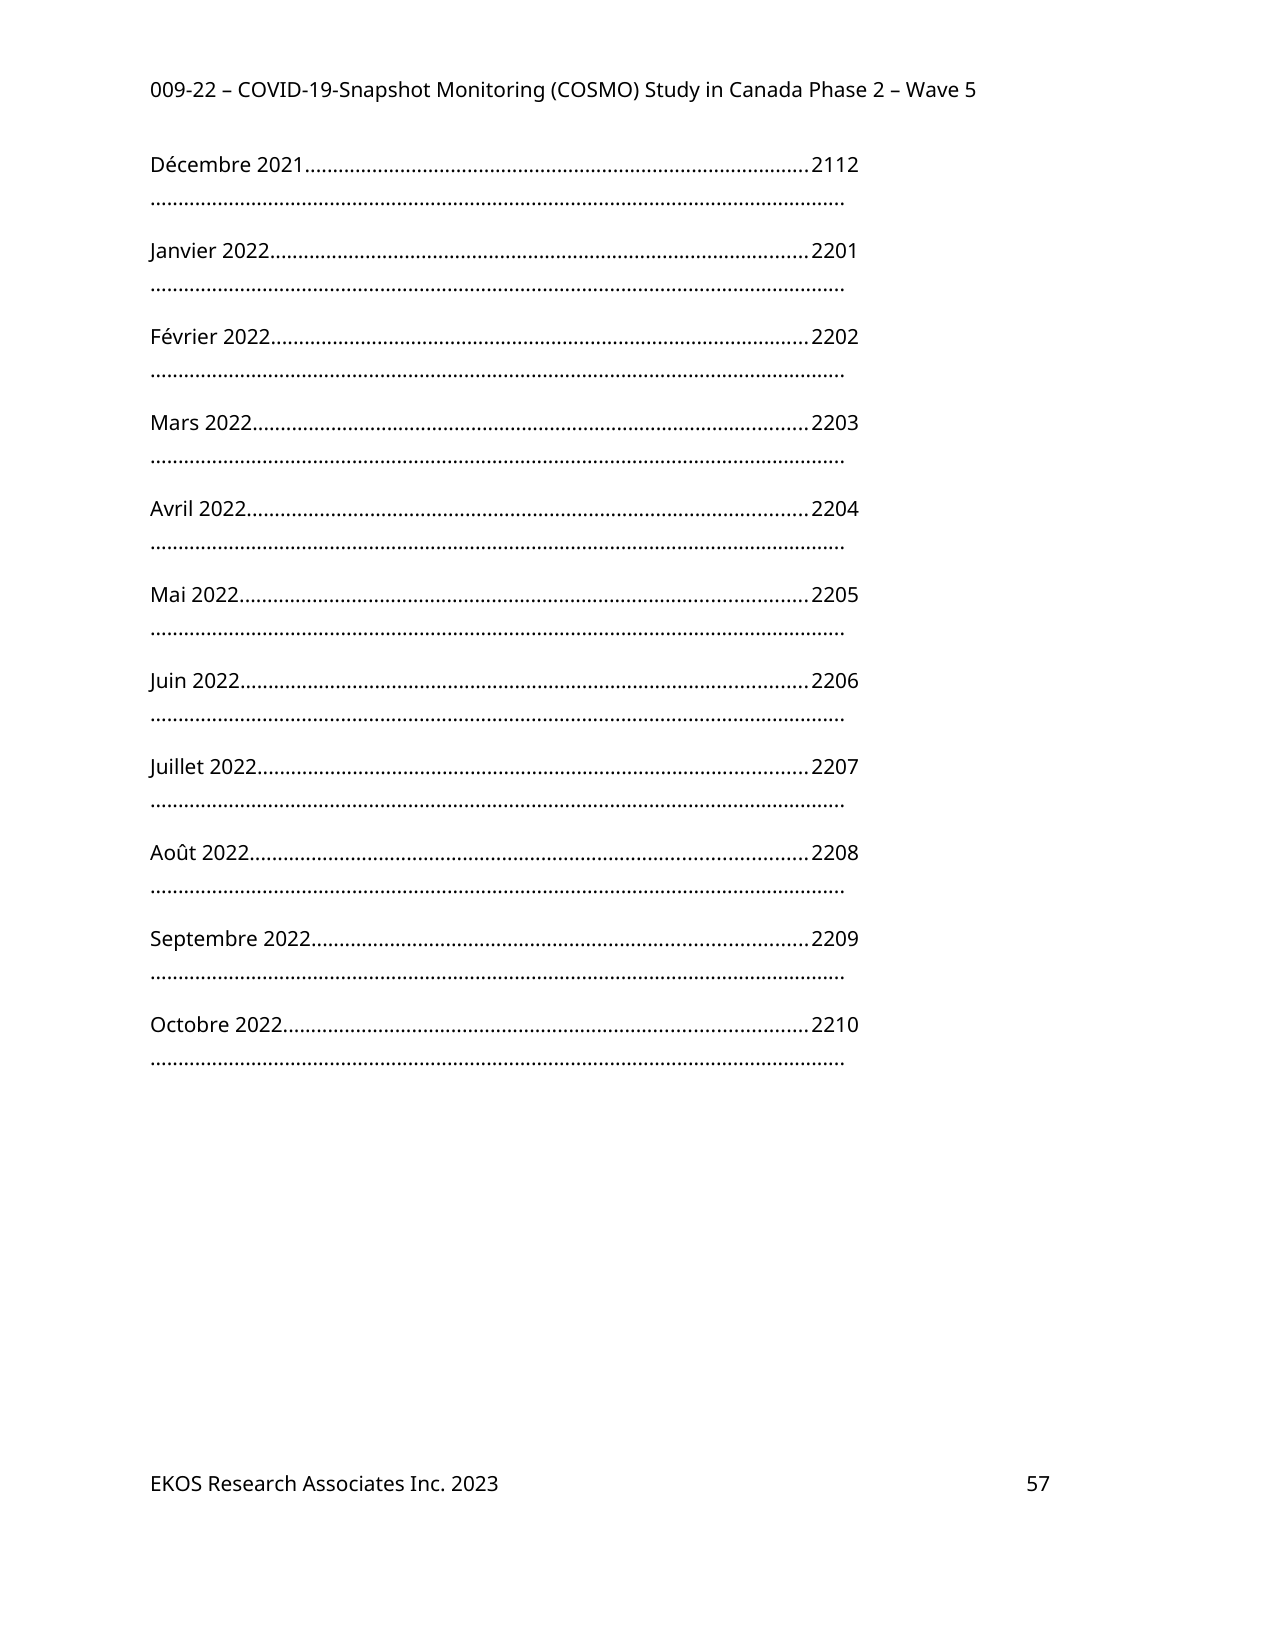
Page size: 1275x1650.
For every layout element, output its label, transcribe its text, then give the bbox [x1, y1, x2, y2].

text Septembre 2022 2209 [150, 924, 906, 985]
text Janvier 2022 2201 [150, 236, 906, 297]
text Août 2022 2208 [150, 838, 906, 899]
text Octobre 2022 2210 [150, 1010, 906, 1071]
text Juillet 2022 2207 [150, 752, 906, 813]
text Mars 2022 2203 [150, 408, 906, 469]
text Juin 2022 2206 [150, 666, 906, 727]
text Février 2022 2202 [150, 322, 906, 383]
text Décembre 2021 2112 [150, 150, 906, 211]
text Mai 2022 2205 [150, 580, 906, 641]
text Avril 2022 2204 [150, 494, 906, 555]
